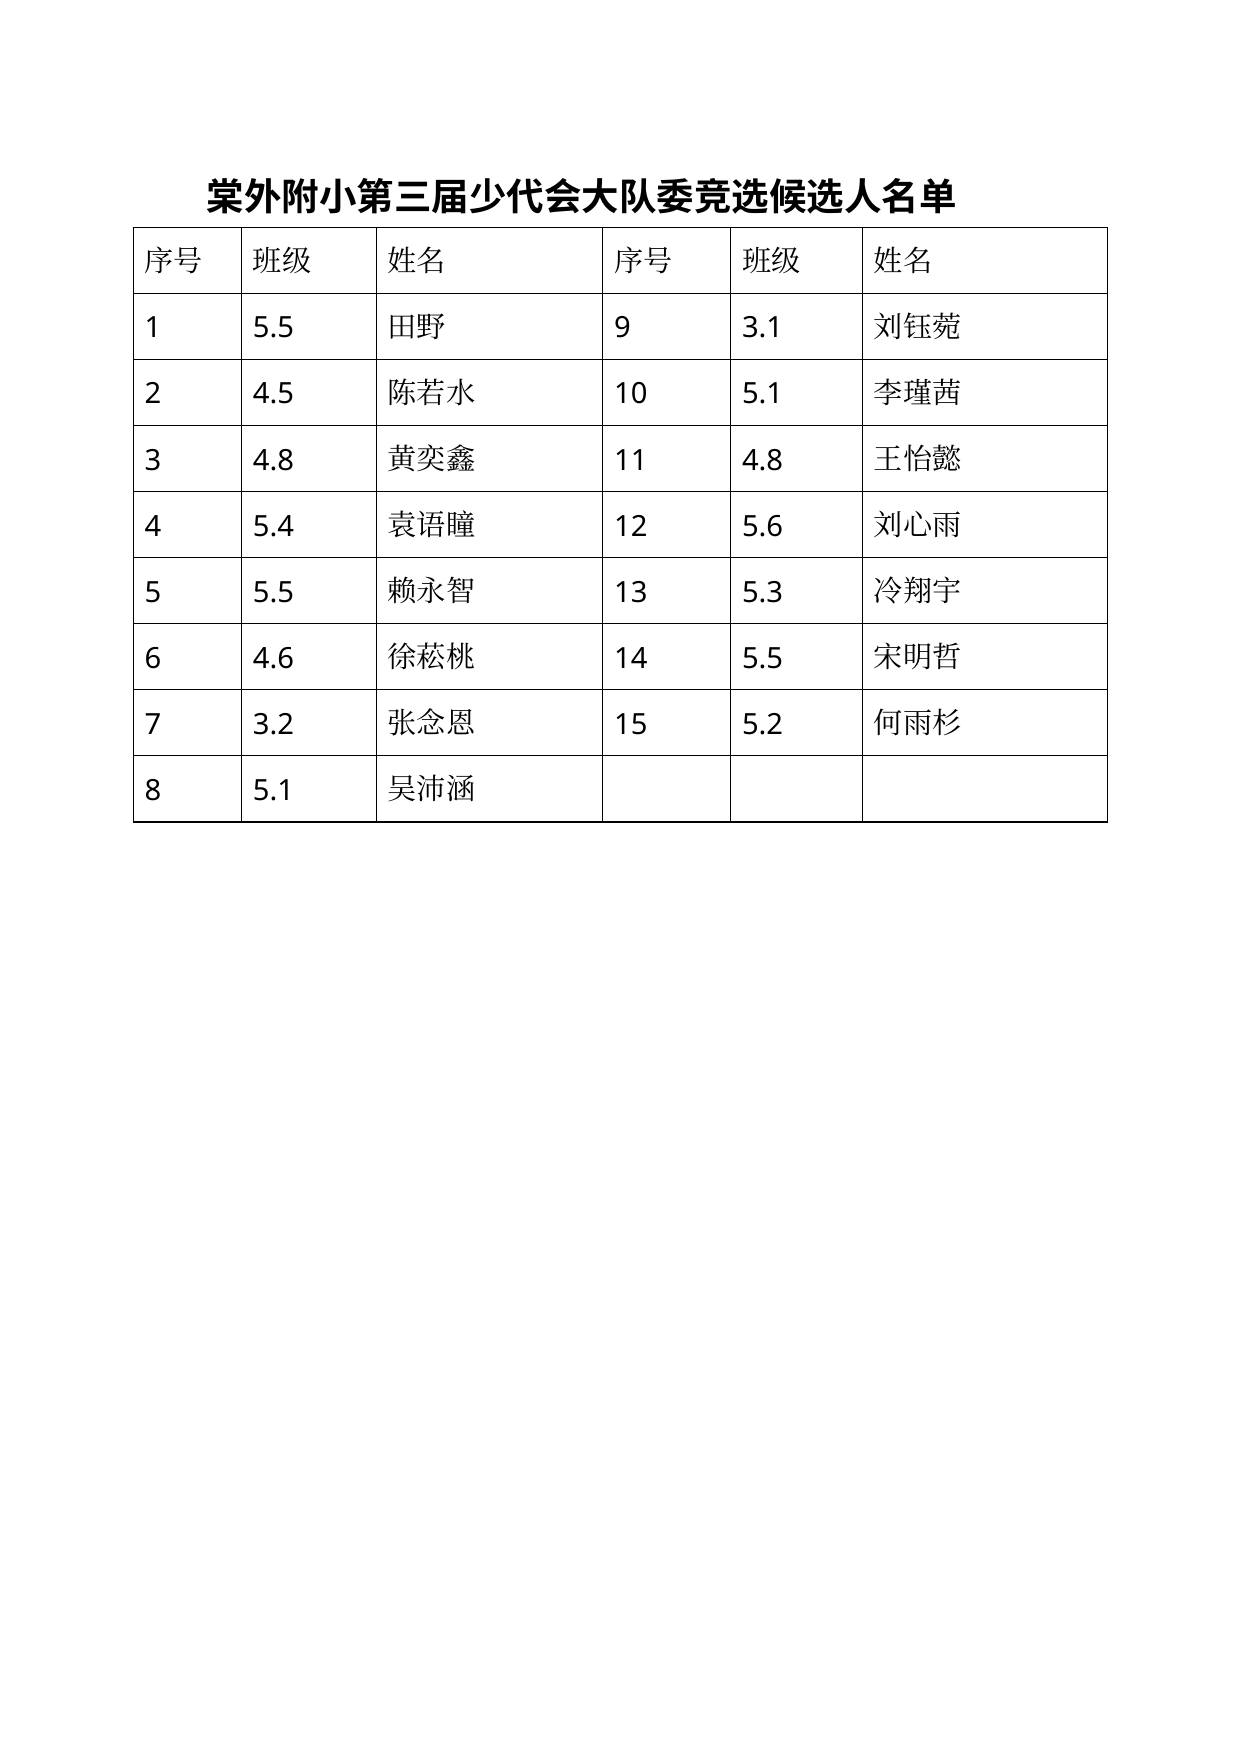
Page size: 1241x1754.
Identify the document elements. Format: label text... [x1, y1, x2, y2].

table_cell 8 [134, 756, 241, 821]
table_header 序号 [134, 228, 241, 293]
table_cell 9 [603, 294, 730, 359]
table_cell 3 [134, 426, 241, 491]
table_cell 田野 [377, 294, 602, 359]
table_cell 5.5 [242, 558, 376, 623]
table_cell 袁语瞳 [377, 492, 602, 557]
table_cell 2 [134, 360, 241, 425]
table_cell 5.5 [731, 624, 862, 689]
table_cell 5.4 [242, 492, 376, 557]
table_cell 吴沛涵 [377, 756, 602, 821]
table_cell 10 [603, 360, 730, 425]
table_cell 3.2 [242, 690, 376, 755]
table_cell 刘心雨 [863, 492, 1107, 557]
table_cell 黄奕鑫 [377, 426, 602, 491]
table_cell 李瑾茜 [863, 360, 1107, 425]
text 棠外附小第三届少代会大队委竞选候选人名单 [187, 162, 1053, 227]
table_cell 王怡懿 [863, 426, 1107, 491]
table_cell 4.6 [242, 624, 376, 689]
table_header 姓名 [377, 228, 602, 293]
table_cell 何雨杉 [863, 690, 1107, 755]
table_cell 13 [603, 558, 730, 623]
table_cell [731, 756, 862, 821]
table_cell 3.1 [731, 294, 862, 359]
table_cell 5.5 [242, 294, 376, 359]
table_cell 14 [603, 624, 730, 689]
table_cell [603, 756, 730, 821]
table_cell 5.1 [731, 360, 862, 425]
table_header 序号 [603, 228, 730, 293]
table_cell 宋明哲 [863, 624, 1107, 689]
table_cell 4.8 [242, 426, 376, 491]
table_cell 5 [134, 558, 241, 623]
table_cell 11 [603, 426, 730, 491]
table_cell 5.3 [731, 558, 862, 623]
table_cell 5.1 [242, 756, 376, 821]
table_header 姓名 [863, 228, 1107, 293]
table_cell 7 [134, 690, 241, 755]
table_cell 15 [603, 690, 730, 755]
table_cell 张念恩 [377, 690, 602, 755]
table_cell 6 [134, 624, 241, 689]
table_cell 4.8 [731, 426, 862, 491]
table_cell 徐菘桃 [377, 624, 602, 689]
table_cell 4.5 [242, 360, 376, 425]
table_cell 1 [134, 294, 241, 359]
table_cell 12 [603, 492, 730, 557]
table_cell 4 [134, 492, 241, 557]
table_cell 赖永智 [377, 558, 602, 623]
table_cell 冷翔宇 [863, 558, 1107, 623]
table_header 班级 [242, 228, 376, 293]
table_cell 刘钰菀 [863, 294, 1107, 359]
table_cell 5.6 [731, 492, 862, 557]
table_header 班级 [731, 228, 862, 293]
table_cell 陈若水 [377, 360, 602, 425]
table_cell [863, 756, 1107, 821]
table_cell 5.2 [731, 690, 862, 755]
